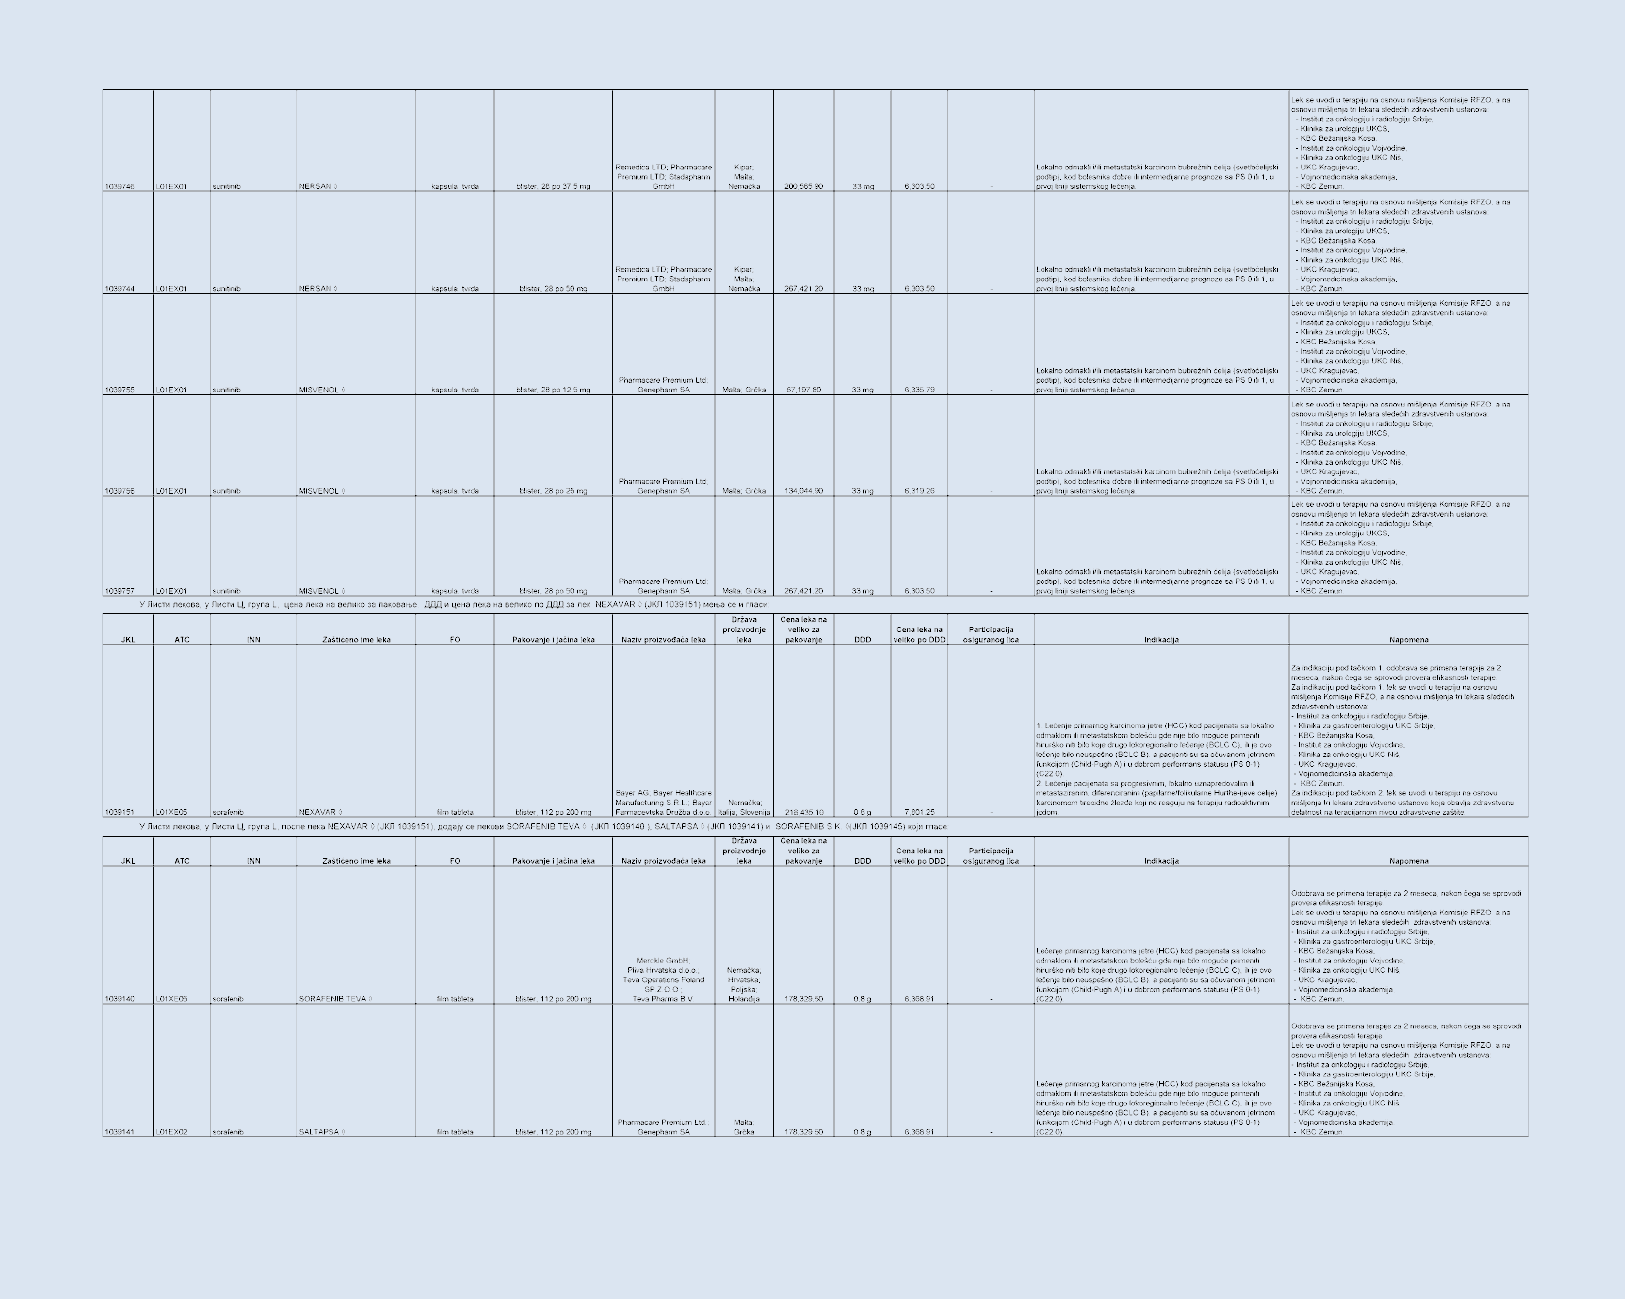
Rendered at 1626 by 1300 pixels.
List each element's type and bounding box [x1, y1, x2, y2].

picture [102, 89, 1529, 1137]
